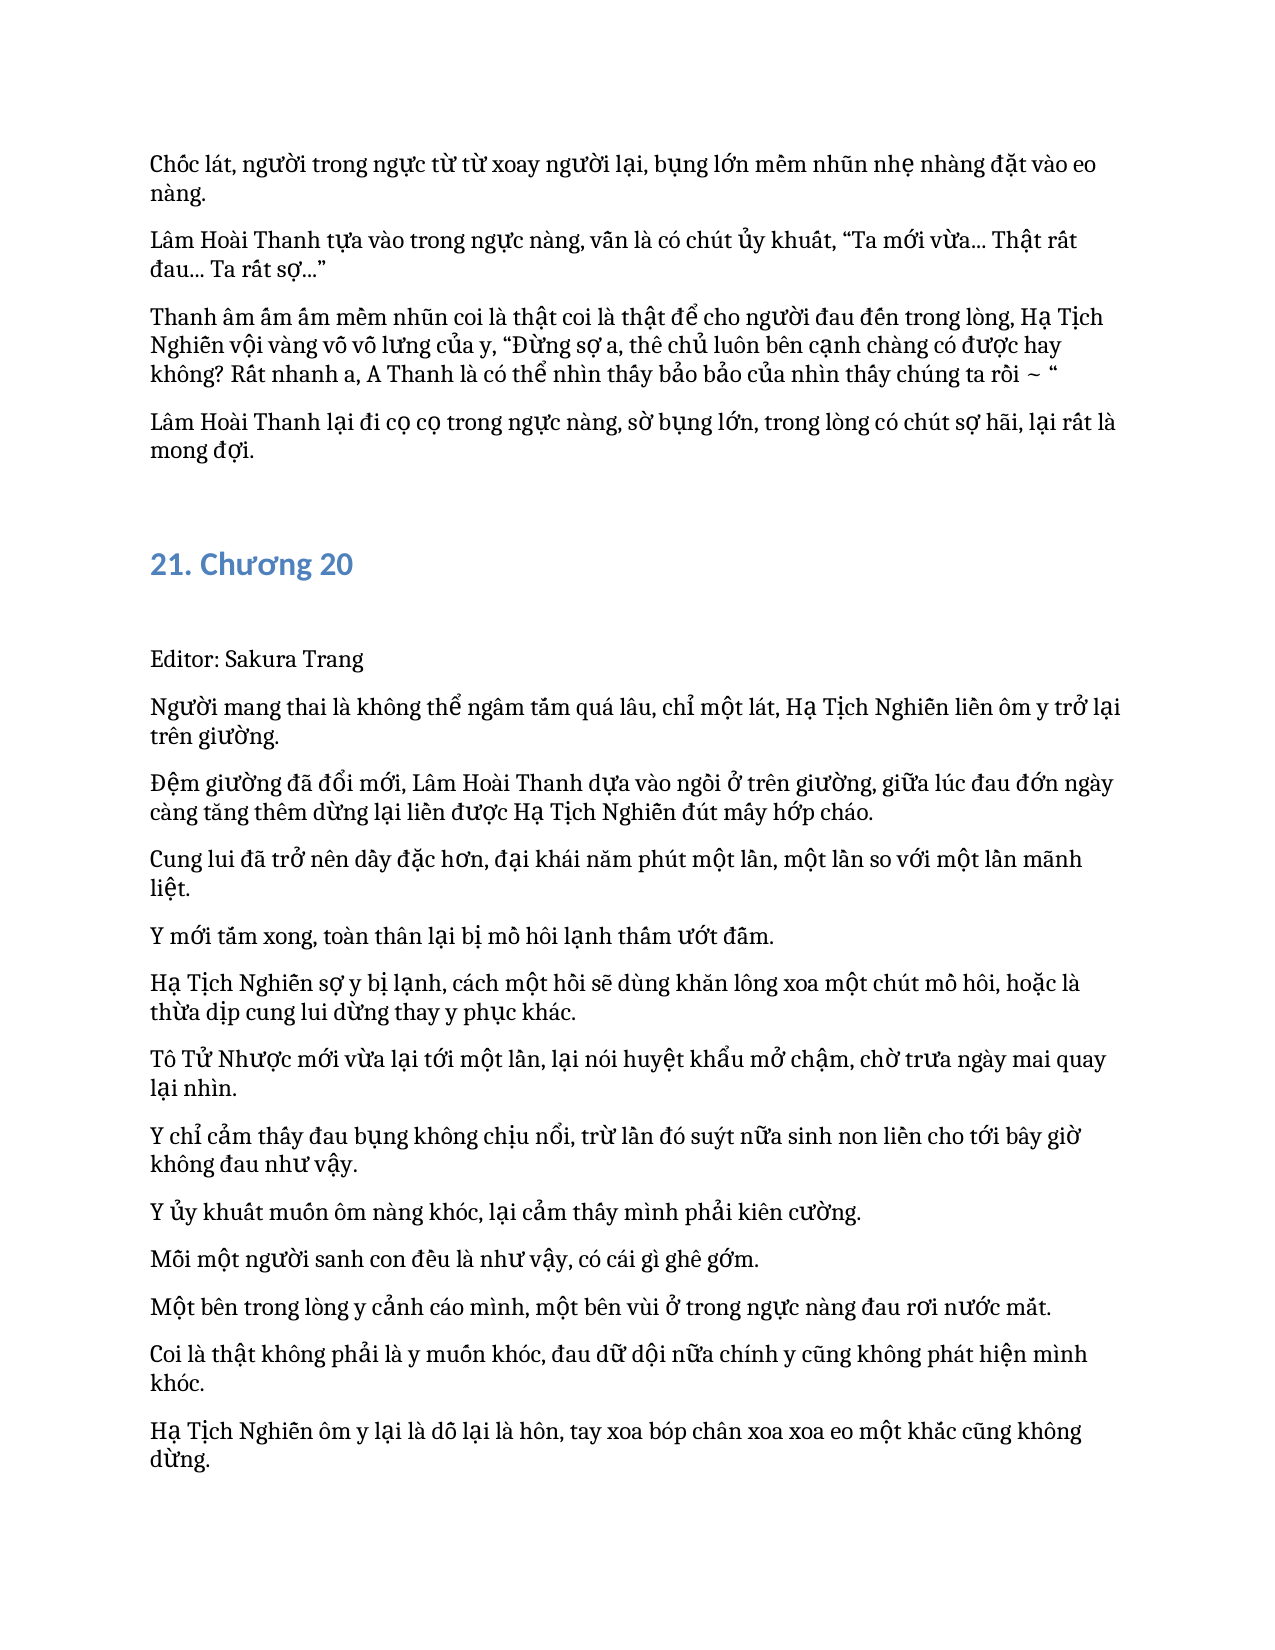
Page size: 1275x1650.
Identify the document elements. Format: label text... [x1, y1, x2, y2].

text Mỗi một người sanh con đều là như vậy, có cái gì ghê gớm. [150, 1245, 1125, 1274]
text Thanh âm ấm ấm mềm nhũn coi là thật coi là thật để cho người đau đến trong lòng, Hạ Tịch Nghiễn vội vàng vỗ vỗ lưng của y, “Đừng sợ a, thê chủ luôn bên cạnh chàng có được hay không? Rất nhanh a, A Thanh là có thể nhìn thấy bảo bảo của nhìn thấy chúng ta rồi ~ “ [150, 302, 1125, 389]
text Y mới tắm xong, toàn thân lại bị mồ hôi lạnh thấm ướt đẫm. [150, 922, 1125, 950]
text Cung lui đã trở nên dầy đặc hơn, đại khái năm phút một lần, một lần so với một lần mãnh liệt. [150, 845, 1125, 903]
text Đệm giường đã đổi mới, Lâm Hoài Thanh dựa vào ngồi ở trên giường, giữa lúc đau đớn ngày càng tăng thêm dừng lại liền được Hạ Tịch Nghiễn đút mấy hớp cháo. [150, 769, 1125, 827]
text Lâm Hoài Thanh tựa vào trong ngực nàng, vẫn là có chút ủy khuất, “Ta mới vừa... Thật rất đau... Ta rất sợ...” [150, 226, 1125, 284]
text Editor: Sakura Trang [150, 588, 1125, 674]
text Hạ Tịch Nghiễn ôm y lại là dỗ lại là hôn, tay xoa bóp chân xoa xoa eo một khắc cũng không dừng. [150, 1417, 1125, 1474]
text Chốc lát, người trong ngực từ từ xoay người lại, bụng lớn mềm nhũn nhẹ nhàng đặt vào eo nàng. [150, 150, 1125, 207]
text Y ủy khuất muốn ôm nàng khóc, lại cảm thấy mình phải kiên cường. [150, 1198, 1125, 1227]
text Một bên trong lòng y cảnh cáo mình, một bên vùi ở trong ngực nàng đau rơi nước mắt. [150, 1293, 1125, 1322]
text Y chỉ cảm thấy đau bụng không chịu nổi, trừ lần đó suýt nữa sinh non liền cho tới bây giờ không đau như vậy. [150, 1122, 1125, 1179]
subtitle 21. Chương 20 [150, 543, 1125, 584]
text Tô Tử Nhược mới vừa lại tới một lần, lại nói huyệt khẩu mở chậm, chờ trưa ngày mai quay lại nhìn. [150, 1045, 1125, 1103]
text Người mang thai là không thể ngâm tắm quá lâu, chỉ một lát, Hạ Tịch Nghiễn liền ôm y trở lại trên giường. [150, 693, 1125, 750]
text Hạ Tịch Nghiễn sợ y bị lạnh, cách một hồi sẽ dùng khăn lông xoa một chút mồ hôi, hoặc là thừa dịp cung lui dừng thay y phục khác. [150, 969, 1125, 1027]
text Lâm Hoài Thanh lại đi cọ cọ trong ngực nàng, sờ bụng lớn, trong lòng có chút sợ hãi, lại rất là mong đợi. [150, 407, 1125, 522]
text Coi là thật không phải là y muốn khóc, đau dữ dội nữa chính y cũng không phát hiện mình khóc. [150, 1340, 1125, 1398]
